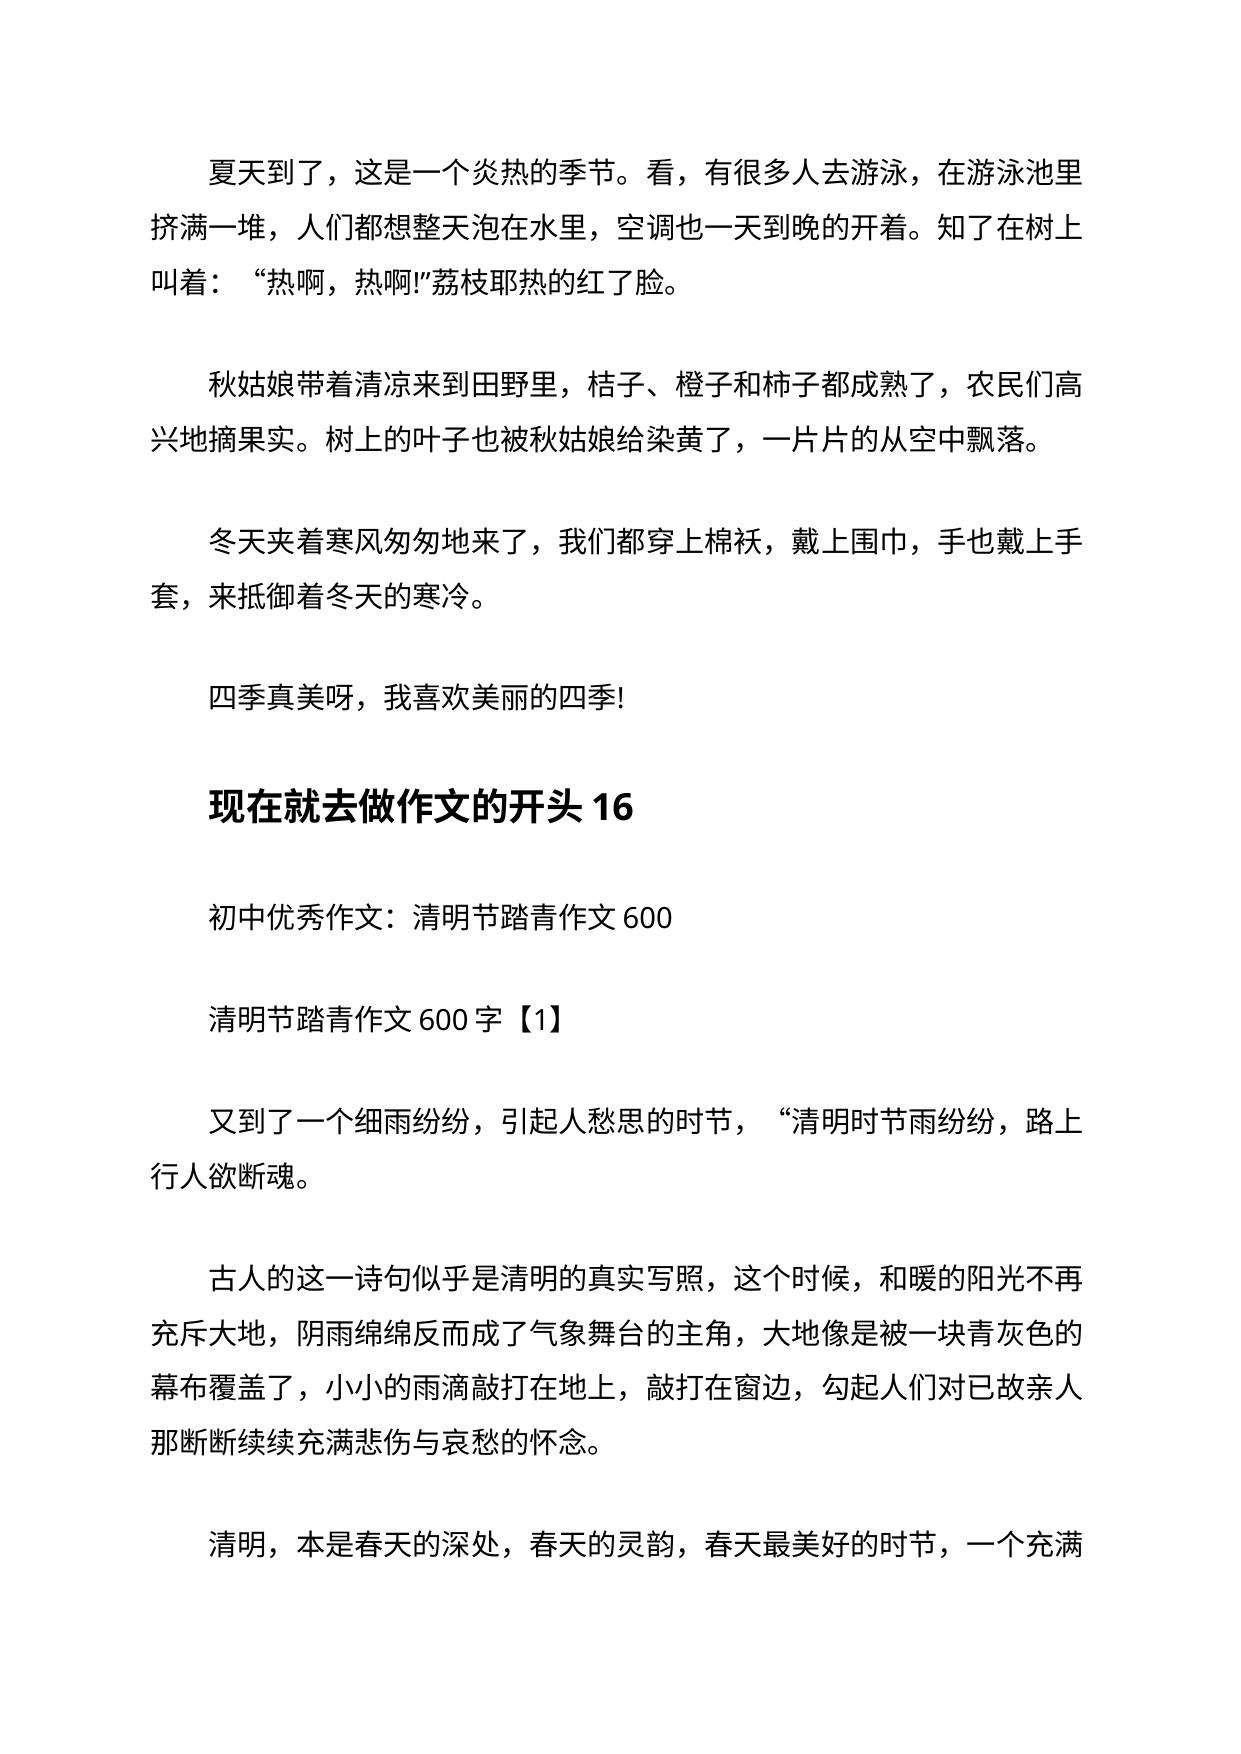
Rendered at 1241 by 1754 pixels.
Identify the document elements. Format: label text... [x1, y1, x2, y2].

text 现在就去做作文的开头16 [150, 777, 1090, 832]
text 四季真美呀，我喜欢美丽的四季! [150, 675, 1090, 717]
text 冬天夹着寒风匆匆地来了，我们都穿上棉袄，戴上围巾，手也戴上手套，来抵御着冬天的寒冷。 [150, 518, 1090, 616]
text 古人的这一诗句似乎是清明的真实写照，这个时候，和暖的阳光不再充斥大地，阴雨绵绵反而成了气象舞台的主角，大地像是被一块青灰色的幕布覆盖了，小小的雨滴敲打在地上，敲打在窗边，勾起人们对已故亲人那断断续续充满悲伤与哀愁的怀念。 [150, 1255, 1090, 1462]
text 夏天到了，这是一个炎热的季节。看，有很多人去游泳，在游泳池里挤满一堆，人们都想整天泡在水里，空调也一天到晚的开着。知了在树上叫着：“热啊，热啊!”荔枝耶热的红了脸。 [150, 150, 1090, 302]
text 清明节踏青作文600字【1】 [150, 997, 1090, 1039]
text 秋姑娘带着清凉来到田野里，桔子、橙子和柿子都成熟了，农民们高兴地摘果实。树上的叶子也被秋姑娘给染黄了，一片片的从空中飘落。 [150, 362, 1090, 459]
text 又到了一个细雨纷纷，引起人愁思的时节，“清明时节雨纷纷，路上行人欲断魂。 [150, 1099, 1090, 1196]
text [150, 1522, 1090, 1564]
text 初中优秀作文：清明节踏青作文600 [150, 895, 1090, 937]
